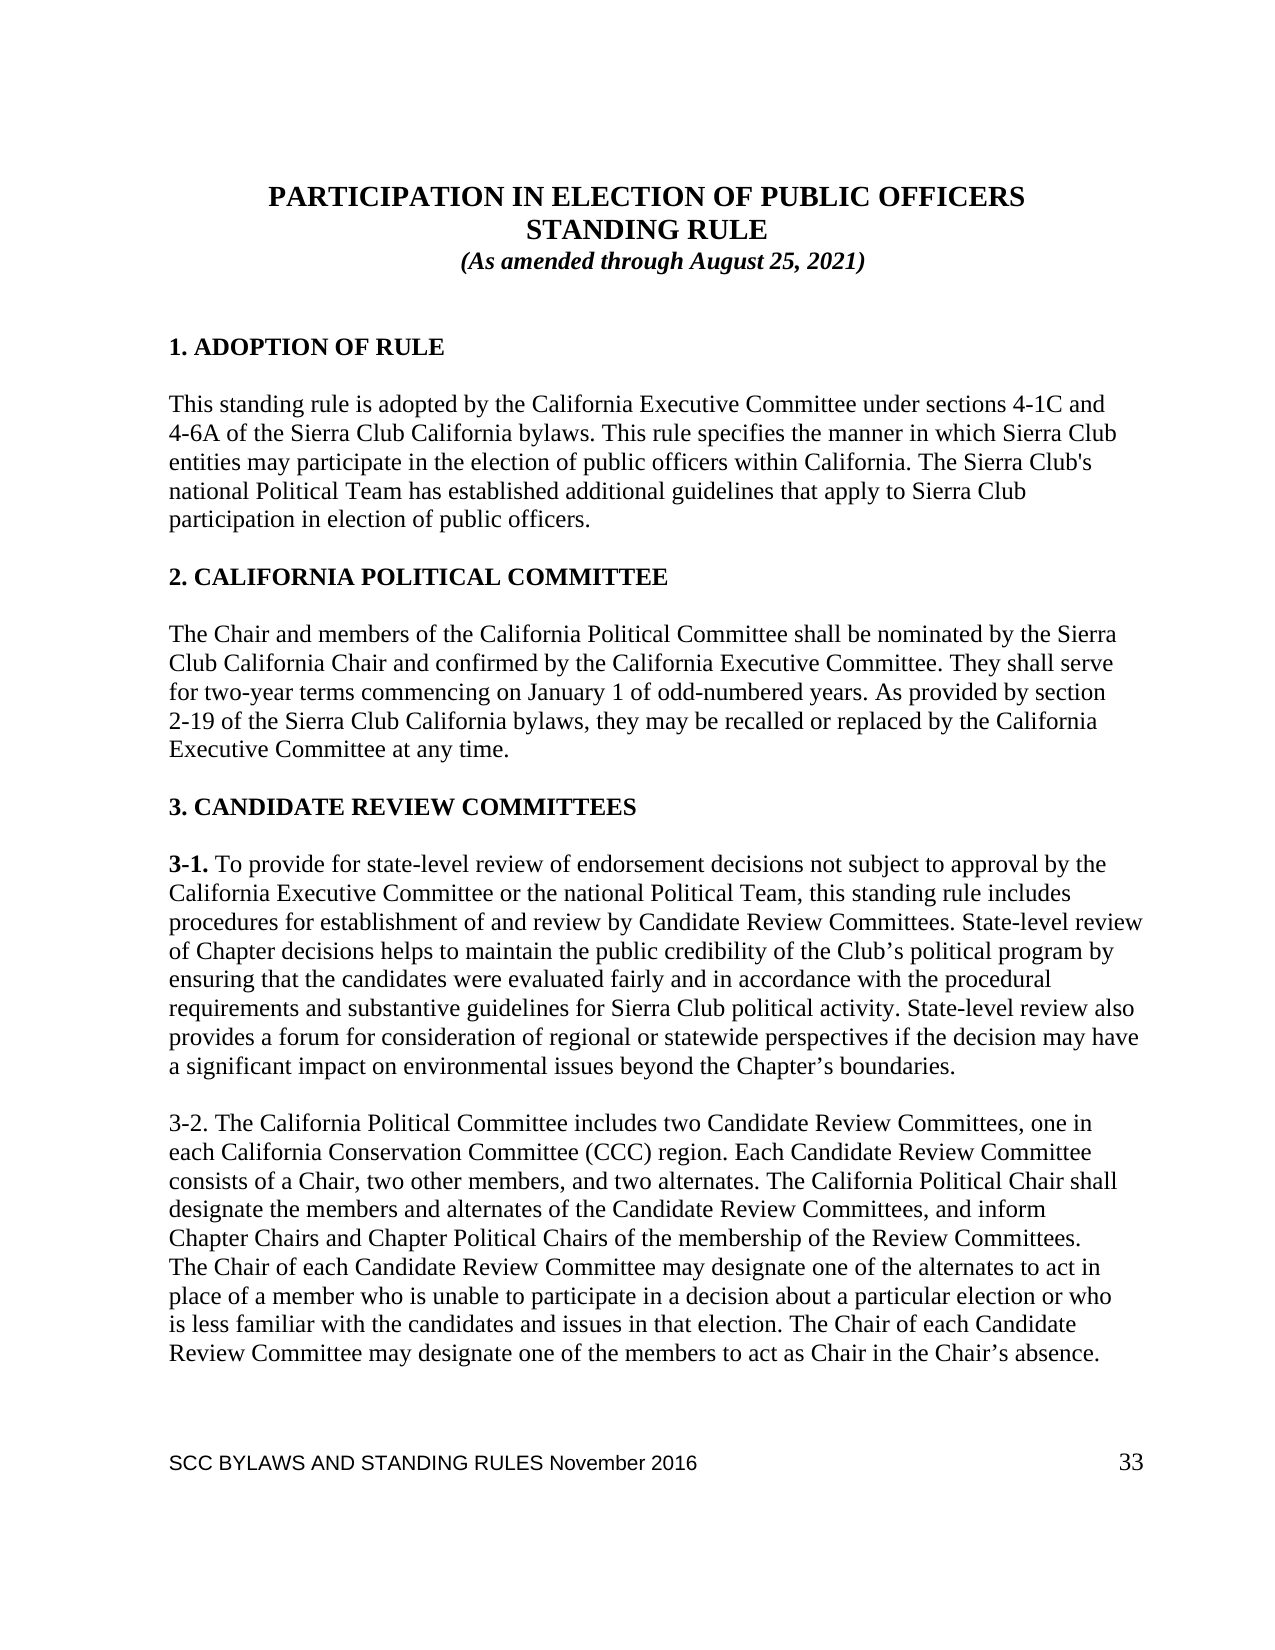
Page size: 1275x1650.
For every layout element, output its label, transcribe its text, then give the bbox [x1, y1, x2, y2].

text STANDING RULE [169, 212, 1125, 246]
text 2. CALIFORNIA POLITICAL COMMITTEE [169, 562, 1125, 591]
text This standing rule is adopted by the California Executive Committee under sections 4-1C and 4-6A of the Sierra Club California bylaws. This rule specifies the manner in which Sierra Club entities may participate in the election of public officers within California. The Sierra Club's national Political Team has established additional guidelines that apply to Sierra Club participation in election of public officers. [169, 389, 1125, 533]
text 1. ADOPTION OF RULE [169, 332, 1125, 361]
text 3. CANDIDATE REVIEW COMMITTEES [169, 792, 1125, 821]
text 3-1. To provide for state-level review of endorsement decisions not subject to approval by the California Executive Committee or the national Political Team, this standing rule includes procedures for establishment of and review by Candidate Review Committees. State-level review of Chapter decisions helps to maintain the public credibility of the Club’s political program by ensuring that the candidates were evaluated fairly and in accordance with the procedural requirements and substantive guidelines for Sierra Club political activity. State-level review also provides a forum for consideration of regional or statewide perspectives if the decision may have a significant impact on environmental issues beyond the Chapter’s boundaries. [169, 849, 1144, 1079]
text PARTICIPATION IN ELECTION OF PUBLIC OFFICERS [169, 179, 1125, 212]
text 3-2. The California Political Committee includes two Candidate Review Committees, one in each California Conservation Committee (CCC) region. Each Candidate Review Committee consists of a Chair, two other members, and two alternates. The California Political Chair shall designate the members and alternates of the Candidate Review Committees, and inform Chapter Chairs and Chapter Political Chairs of the membership of the Review Committees. The Chair of each Candidate Review Committee may designate one of the alternates to act in place of a member who is unable to participate in a decision about a particular election or who is less familiar with the candidates and issues in that election. The Chair of each Candidate Review Committee may designate one of the members to act as Chair in the Chair’s absence. [169, 1108, 1125, 1367]
text The Chair and members of the California Political Committee shall be nominated by the Sierra Club California Chair and confirmed by the California Executive Committee. They shall serve for two-year terms commencing on January 1 of odd-numbered years. As provided by section 2-19 of the Sierra Club California bylaws, they may be recalled or replaced by the California Executive Committee at any time. [169, 619, 1125, 763]
text (As amended through August 25, 2021) [169, 246, 1153, 274]
